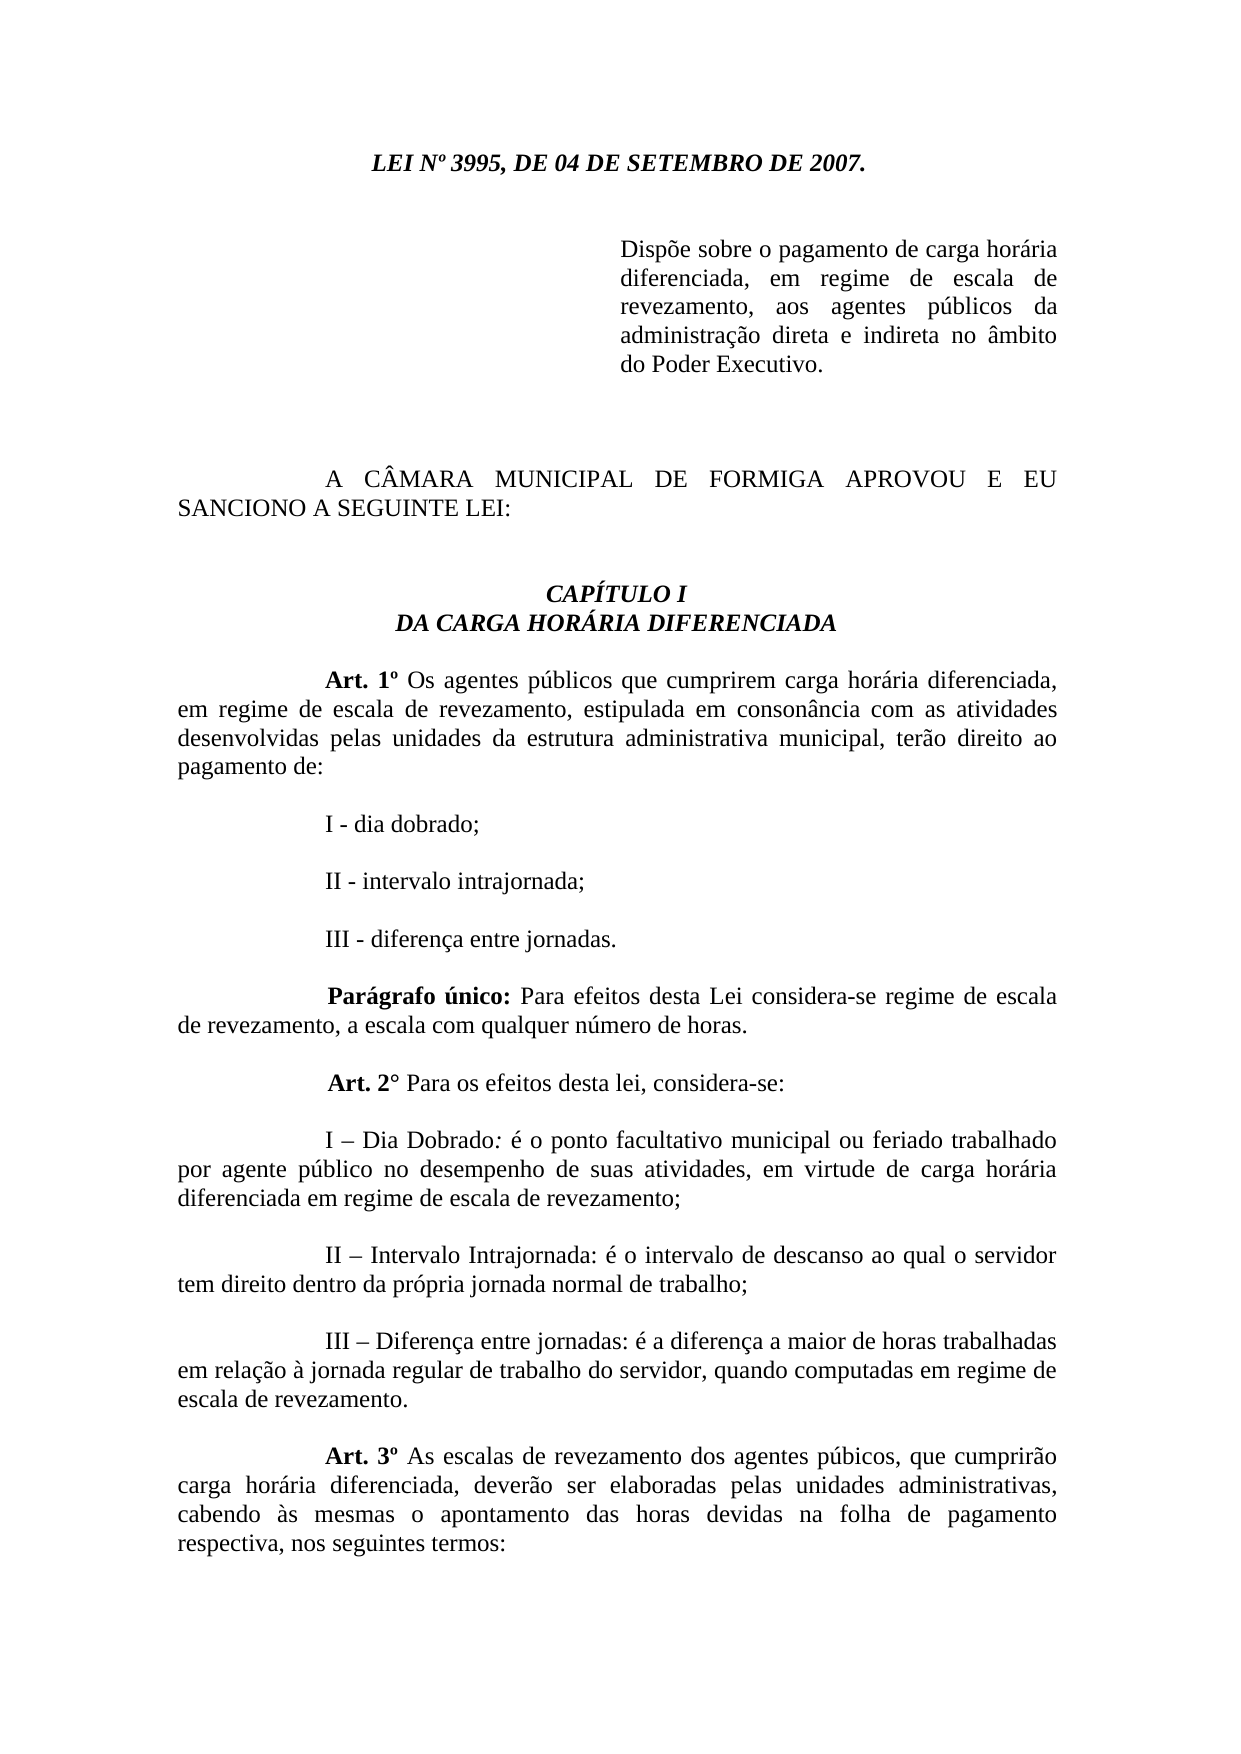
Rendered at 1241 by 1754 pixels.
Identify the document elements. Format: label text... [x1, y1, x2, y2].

text Art. 2° Para os efeitos desta lei, considera-se: [177, 1068, 1058, 1096]
text III – Diferença entre jornadas: é a diferença a maior de horas trabalhadas em relação à jornada regular de trabalho do servidor, quando computadas em regime de escala de revezamento. [177, 1326, 1058, 1413]
text DA CARGA HORÁRIA DIFERENCIADA [177, 608, 1058, 636]
text II – Intervalo Intrajornada: é o intervalo de descanso ao qual o servidor tem direito dentro da própria jornada normal de trabalho; [177, 1240, 1058, 1298]
text Dispõe sobre o pagamento de carga horária diferenciada, em regime de escala de revezamento, aos agentes públicos da administração direta e indireta no âmbito do Poder Executivo. [620, 234, 1058, 378]
text I - dia dobrado; [177, 809, 1058, 838]
text LEI Nº 3995, DE 04 DE SETEMBRO DE 2007. [177, 148, 1063, 176]
text III - diferença entre jornadas. [177, 924, 1058, 953]
text I – Dia Dobrado: é o ponto facultativo municipal ou feriado trabalhado por agente público no desempenho de suas atividades, em virtude de carga horária diferenciada em regime de escala de revezamento; [177, 1125, 1058, 1211]
text Art. 1º Os agentes públicos que cumprirem carga horária diferenciada, em regime de escala de revezamento, estipulada em consonância com as atividades desenvolvidas pelas unidades da estrutura administrativa municipal, terão direito ao pagamento de: [177, 665, 1058, 780]
text CAPÍTULO I [177, 579, 1058, 608]
text A CÂMARA MUNICIPAL DE FORMIGA APROVOU E EU SANCIONO A SEGUINTE LEI: [177, 464, 1058, 521]
text Parágrafo único: Para efeitos desta Lei considera-se regime de escala de revezamento, a escala com qualquer número de horas. [177, 981, 1058, 1039]
text Art. 3º As escalas de revezamento dos agentes púbicos, que cumprirão carga horária diferenciada, deverão ser elaboradas pelas unidades administrativas, cabendo às mesmas o apontamento das horas devidas na folha de pagamento respectiva, nos seguintes termos: [177, 1441, 1058, 1556]
text II - intervalo intrajornada; [177, 866, 1058, 895]
